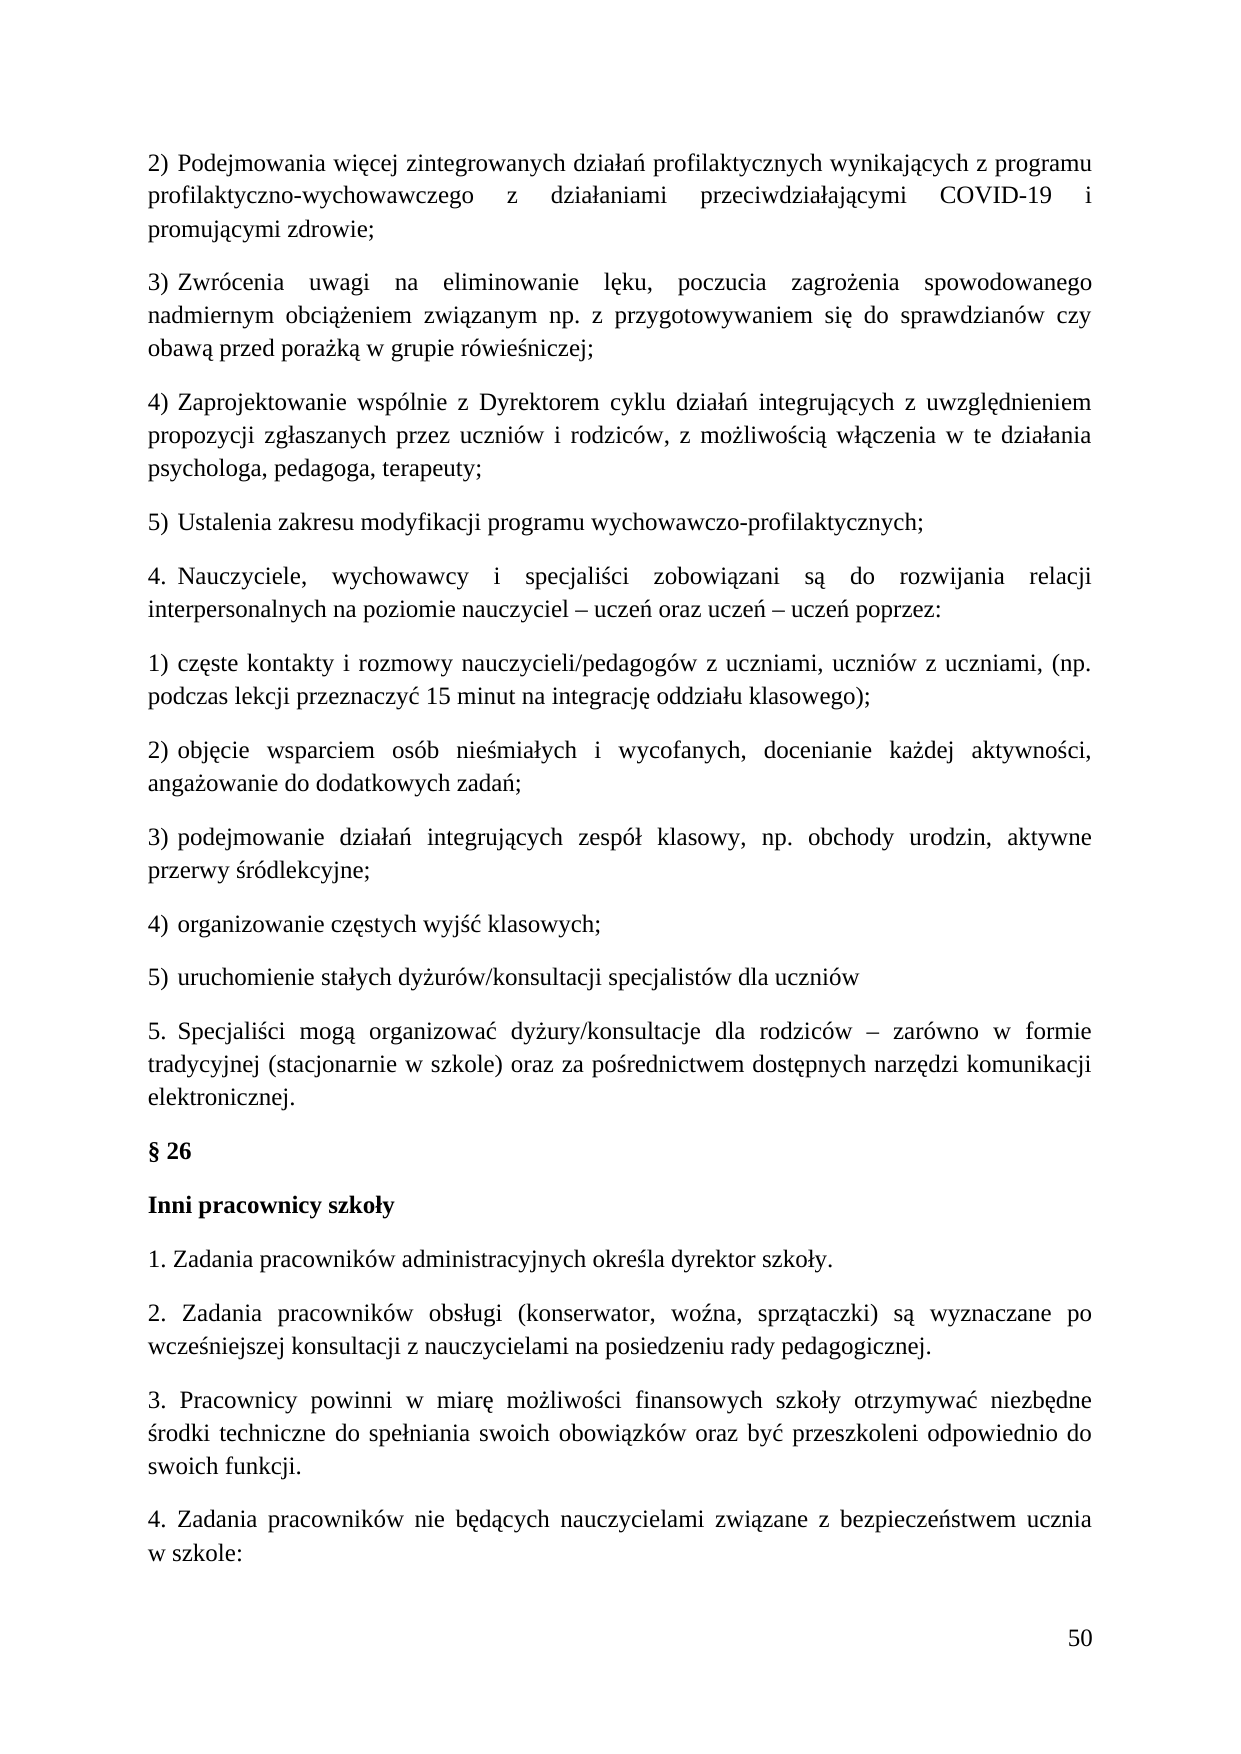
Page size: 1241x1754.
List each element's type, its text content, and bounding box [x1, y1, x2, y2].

text 2. Zadania pracowników obsługi (konserwator, woźna, sprzątaczki) są wyznaczane po wcześniejszej konsultacji z nauczycielami na posiedzeniu rady pedagogicznej. [148, 1298, 1093, 1359]
text 2) Podejmowania więcej zintegrowanych działań profilaktycznych wynikających z programu profilaktyczno-wychowawczego z działaniami przeciwdziałającymi COVID-19 i promującymi zdrowie; [148, 148, 1093, 242]
text 1. Zadania pracowników administracyjnych określa dyrektor szkoły. [148, 1244, 1093, 1273]
text 5) uruchomienie stałych dyżurów/konsultacji specjalistów dla uczniów [148, 962, 1093, 991]
text 4. Zadania pracowników nie będących nauczycielami związane z bezpieczeństwem ucznia w szkole: [148, 1504, 1093, 1566]
text 3) Zwrócenia uwagi na eliminowanie lęku, poczucia zagrożenia spowodowanego nadmiernym obciążeniem związanym np. z przygotowywaniem się do sprawdzianów czy obawą przed porażką w grupie rówieśniczej; [148, 267, 1093, 362]
text 4) Zaprojektowanie wspólnie z Dyrektorem cyklu działań integrujących z uwzględnieniem propozycji zgłaszanych przez uczniów i rodziców, z możliwością włączenia w te działania psychologa, pedagoga, terapeuty; [148, 387, 1093, 482]
text § 26 [148, 1136, 1093, 1165]
text 5) Ustalenia zakresu modyfikacji programu wychowawczo-profilaktycznych; [148, 507, 1093, 536]
text 5. Specjaliści mogą organizować dyżury/konsultacje dla rodziców – zarówno w formie tradycyjnej (stacjonarnie w szkole) oraz za pośrednictwem dostępnych narzędzi komunikacji elektronicznej. [148, 1016, 1093, 1111]
text 1) częste kontakty i rozmowy nauczycieli/pedagogów z uczniami, uczniów z uczniami, (np. podczas lekcji przeznaczyć 15 minut na integrację oddziału klasowego); [148, 648, 1093, 710]
text Inni pracownicy szkoły [148, 1190, 1093, 1219]
text 2) objęcie wsparciem osób nieśmiałych i wycofanych, docenianie każdej aktywności, angażowanie do dodatkowych zadań; [148, 735, 1093, 797]
text 3. Pracownicy powinni w miarę możliwości finansowych szkoły otrzymywać niezbędne środki techniczne do spełniania swoich obowiązków oraz być przeszkoleni odpowiednio do swoich funkcji. [148, 1385, 1093, 1479]
text 3) podejmowanie działań integrujących zespół klasowy, np. obchody urodzin, aktywne przerwy śródlekcyjne; [148, 822, 1093, 883]
text 4. Nauczyciele, wychowawcy i specjaliści zobowiązani są do rozwijania relacji interpersonalnych na poziomie nauczyciel – uczeń oraz uczeń – uczeń poprzez: [148, 561, 1093, 623]
text 4) organizowanie częstych wyjść klasowych; [148, 909, 1093, 937]
